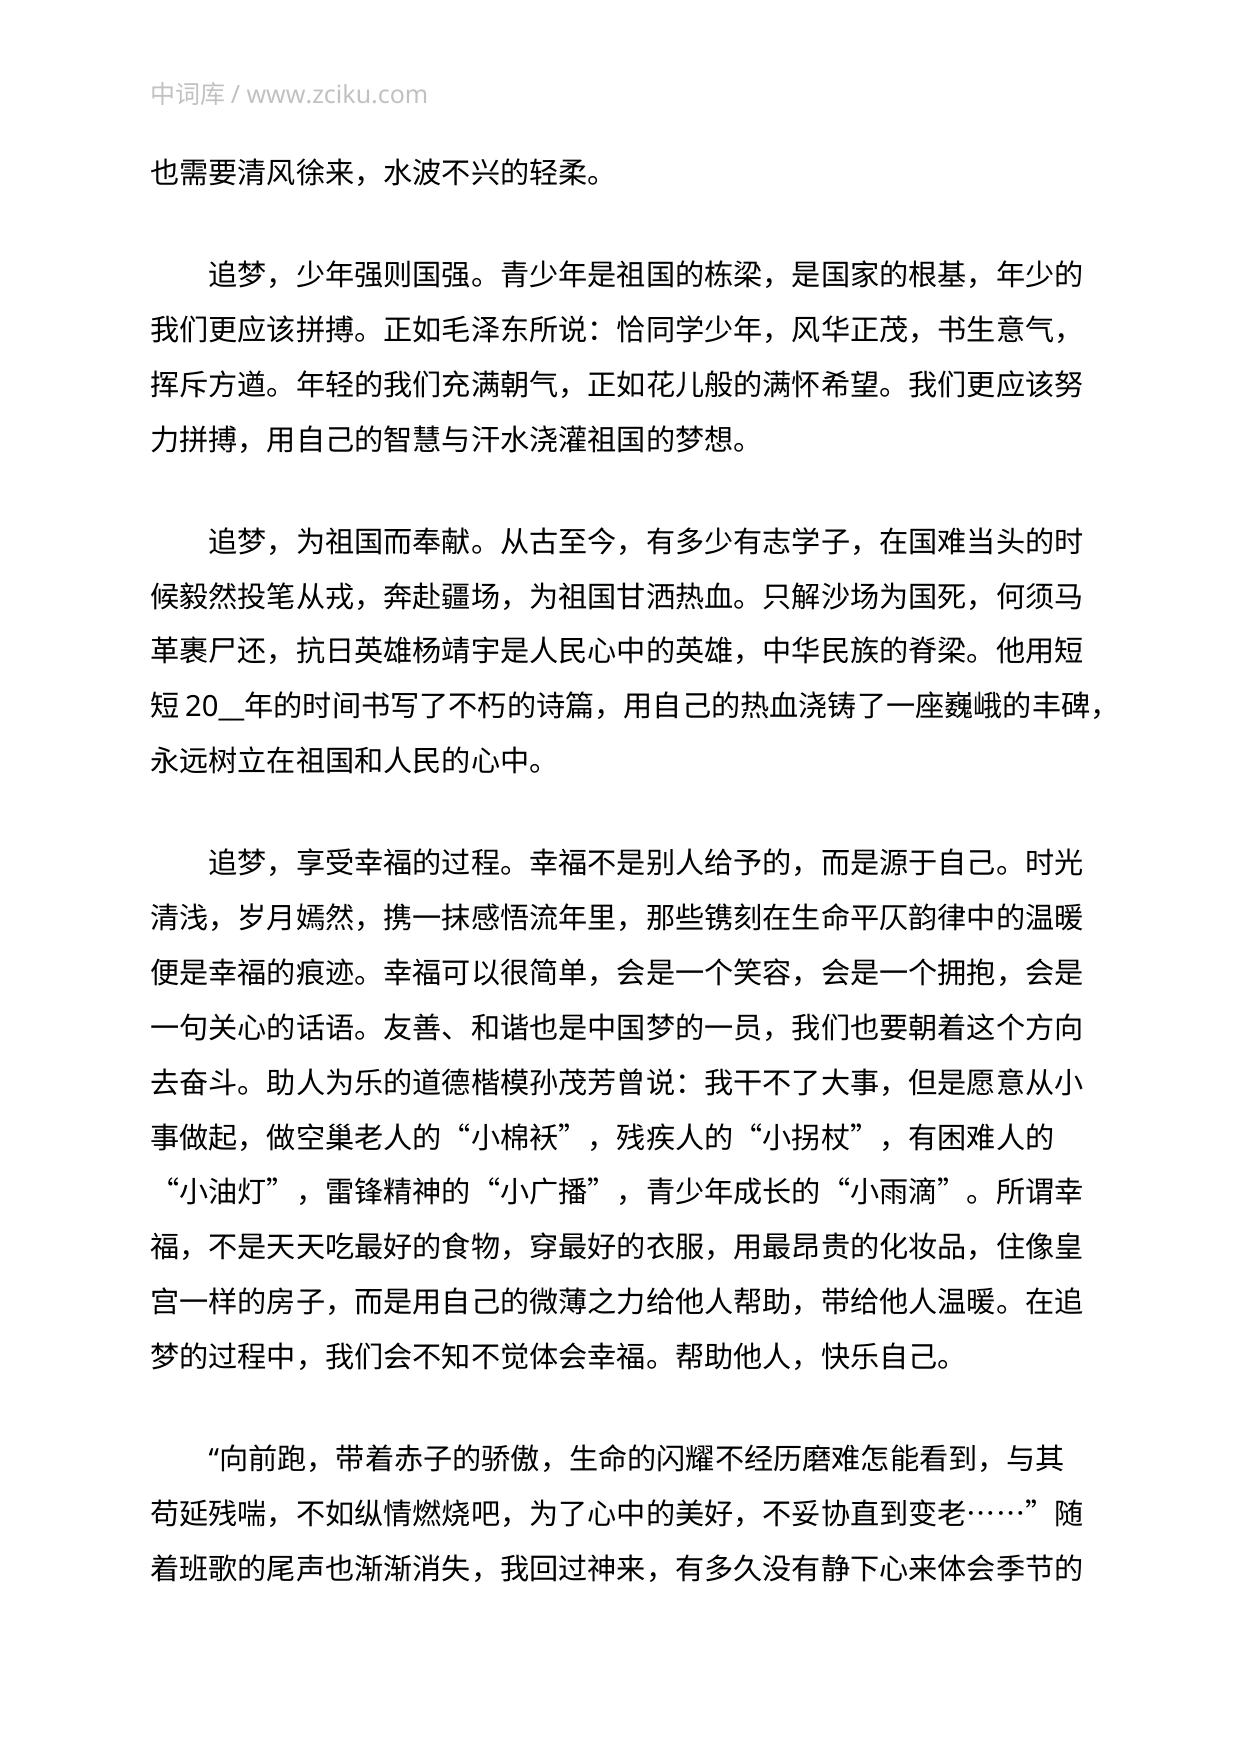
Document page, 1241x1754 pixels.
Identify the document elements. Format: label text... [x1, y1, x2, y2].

text 追梦，少年强则国强。青少年是祖国的栋梁，是国家的根基，年少的我们更应该拼搏。正如毛泽东所说：恰同学少年，风华正茂，书生意气，挥斥方遒。年轻的我们充满朝气，正如花儿般的满怀希望。我们更应该努力拼搏，用自己的智慧与汗水浇灌祖国的梦想。 [150, 252, 1090, 459]
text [150, 1436, 1090, 1588]
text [150, 150, 1090, 192]
text 追梦，为祖国而奉献。从古至今，有多少有志学子，在国难当头的时候毅然投笔从戎，奔赴疆场，为祖国甘洒热血。只解沙场为国死，何须马革裹尸还，抗日英雄杨靖宇是人民心中的英雄，中华民族的脊梁。他用短短20__年的时间书写了不朽的诗篇，用自己的热血浇铸了一座巍峨的丰碑，永远树立在祖国和人民的心中。 [150, 518, 1090, 780]
text 追梦，享受幸福的过程。幸福不是别人给予的，而是源于自己。时光清浅，岁月嫣然，携一抹感悟流年里，那些镌刻在生命平仄韵律中的温暖便是幸福的痕迹。幸福可以很简单，会是一个笑容，会是一个拥抱，会是一句关心的话语。友善、和谐也是中国梦的一员，我们也要朝着这个方向去奋斗。助人为乐的道德楷模孙茂芳曾说：我干不了大事，但是愿意从小事做起，做空巢老人的“小棉袄”，残疾人的“小拐杖”，有困难人的“小油灯”，雷锋精神的“小广播”，青少年成长的“小雨滴”。所谓幸福，不是天天吃最好的食物，穿最好的衣服，用最昂贵的化妆品，住像皇宫一样的房子，而是用自己的微薄之力给他人帮助，带给他人温暖。在追梦的过程中，我们会不知不觉体会幸福。帮助他人，快乐自己。 [150, 840, 1090, 1376]
